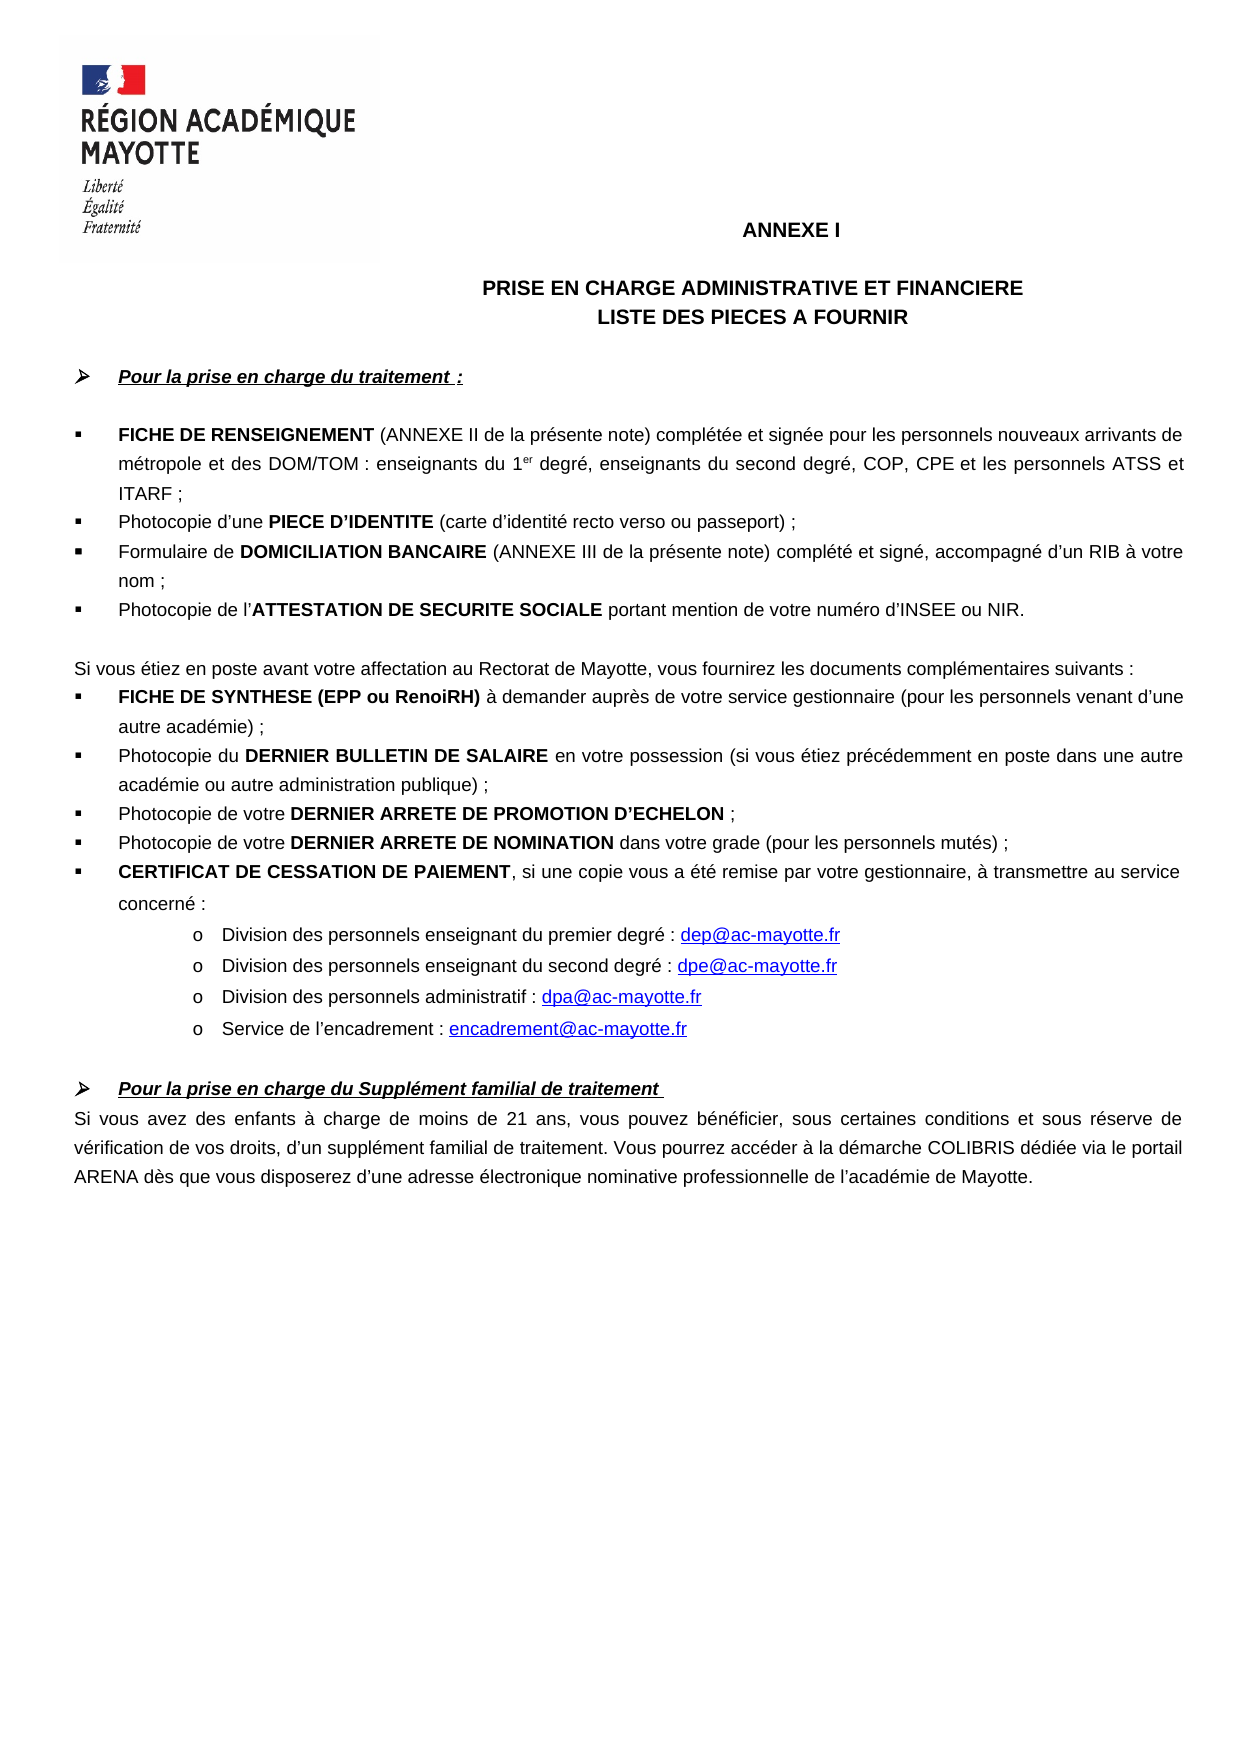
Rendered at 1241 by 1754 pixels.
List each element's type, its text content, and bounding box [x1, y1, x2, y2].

list Photocopie de votre DERNIER ARRETE DE NOMINATION dans votre grade (pour les personnels mutés) ; [74, 825, 1184, 854]
text Si vous avez des enfants à charge de moins de 21 ans, vous pouvez bénéficier, sous certaines conditions et sous réserve de vérification de vos droits, d’un supplément familial de traitement. Vous pourrez accéder à la démarche COLIBRIS dédiée via le portail ARENA dès que vous disposerez d’une adresse électronique nominative professionnelle de l’académie de Mayotte. [74, 1100, 1184, 1187]
list CERTIFICAT DE CESSATION DE PAIEMENT, si une copie vous a été remise par votre gestionnaire, à transmettre au service concerné : [74, 854, 1181, 916]
list Photocopie du DERNIER BULLETIN DE SALAIRE en votre possession (si vous étiez précédemment en poste dans une autre académie ou autre administration publique) ; [74, 737, 1184, 796]
list Division des personnels administratif : dpa@ac-mayotte.fr [192, 979, 1181, 1010]
list Service de l’encadrement : encadrement@ac-mayotte.fr [192, 1010, 1181, 1041]
list Division des personnels enseignant du premier degré : dep@ac-mayotte.fr [192, 916, 1181, 948]
text ANNEXE I [380, 212, 1184, 241]
picture [59, 35, 380, 263]
list Photocopie de l’ATTESTATION DE SECURITE SOCIALE portant mention de votre numéro d’INSEE ou NIR. [74, 591, 1184, 621]
list Photocopie de votre DERNIER ARRETE DE PROMOTION D’ECHELON ; [74, 796, 1184, 825]
list FICHE DE SYNTHESE (EPP ou RenoiRH) à demander auprès de votre service gestionnaire (pour les personnels venant d’une autre académie) ; [74, 679, 1184, 737]
text Si vous étiez en poste avant votre affectation au Rectorat de Mayotte, vous fournirez les documents complémentaires suivants : [74, 650, 1184, 679]
list Photocopie d’une PIECE D’IDENTITE (carte d’identité recto verso ou passeport) ; [74, 504, 1184, 533]
list FICHE DE RENSEIGNEMENT (ANNEXE II de la présente note) complétée et signée pour les personnels nouveaux arrivants de métropole et des DOM/TOM : enseignants du 1er degré, enseignants du second degré, COP, CPE et les personnels ATSS et ITARF ; [74, 416, 1184, 504]
list Formulaire de DOMICILIATION BANCAIRE (ANNEXE III de la présente note) complété et signé, accompagné d’un RIB à votre nom ; [74, 533, 1184, 591]
list Division des personnels enseignant du second degré : dpe@ac-mayotte.fr [192, 948, 1181, 979]
text PRISE EN CHARGE ADMINISTRATIVE ET FINANCIERE [322, 271, 1184, 300]
text LISTE DES PIECES A FOURNIR [322, 300, 1184, 329]
list Pour la prise en charge du Supplément familial de traitement [74, 1071, 1184, 1100]
list Pour la prise en charge du traitement : [74, 358, 1184, 387]
